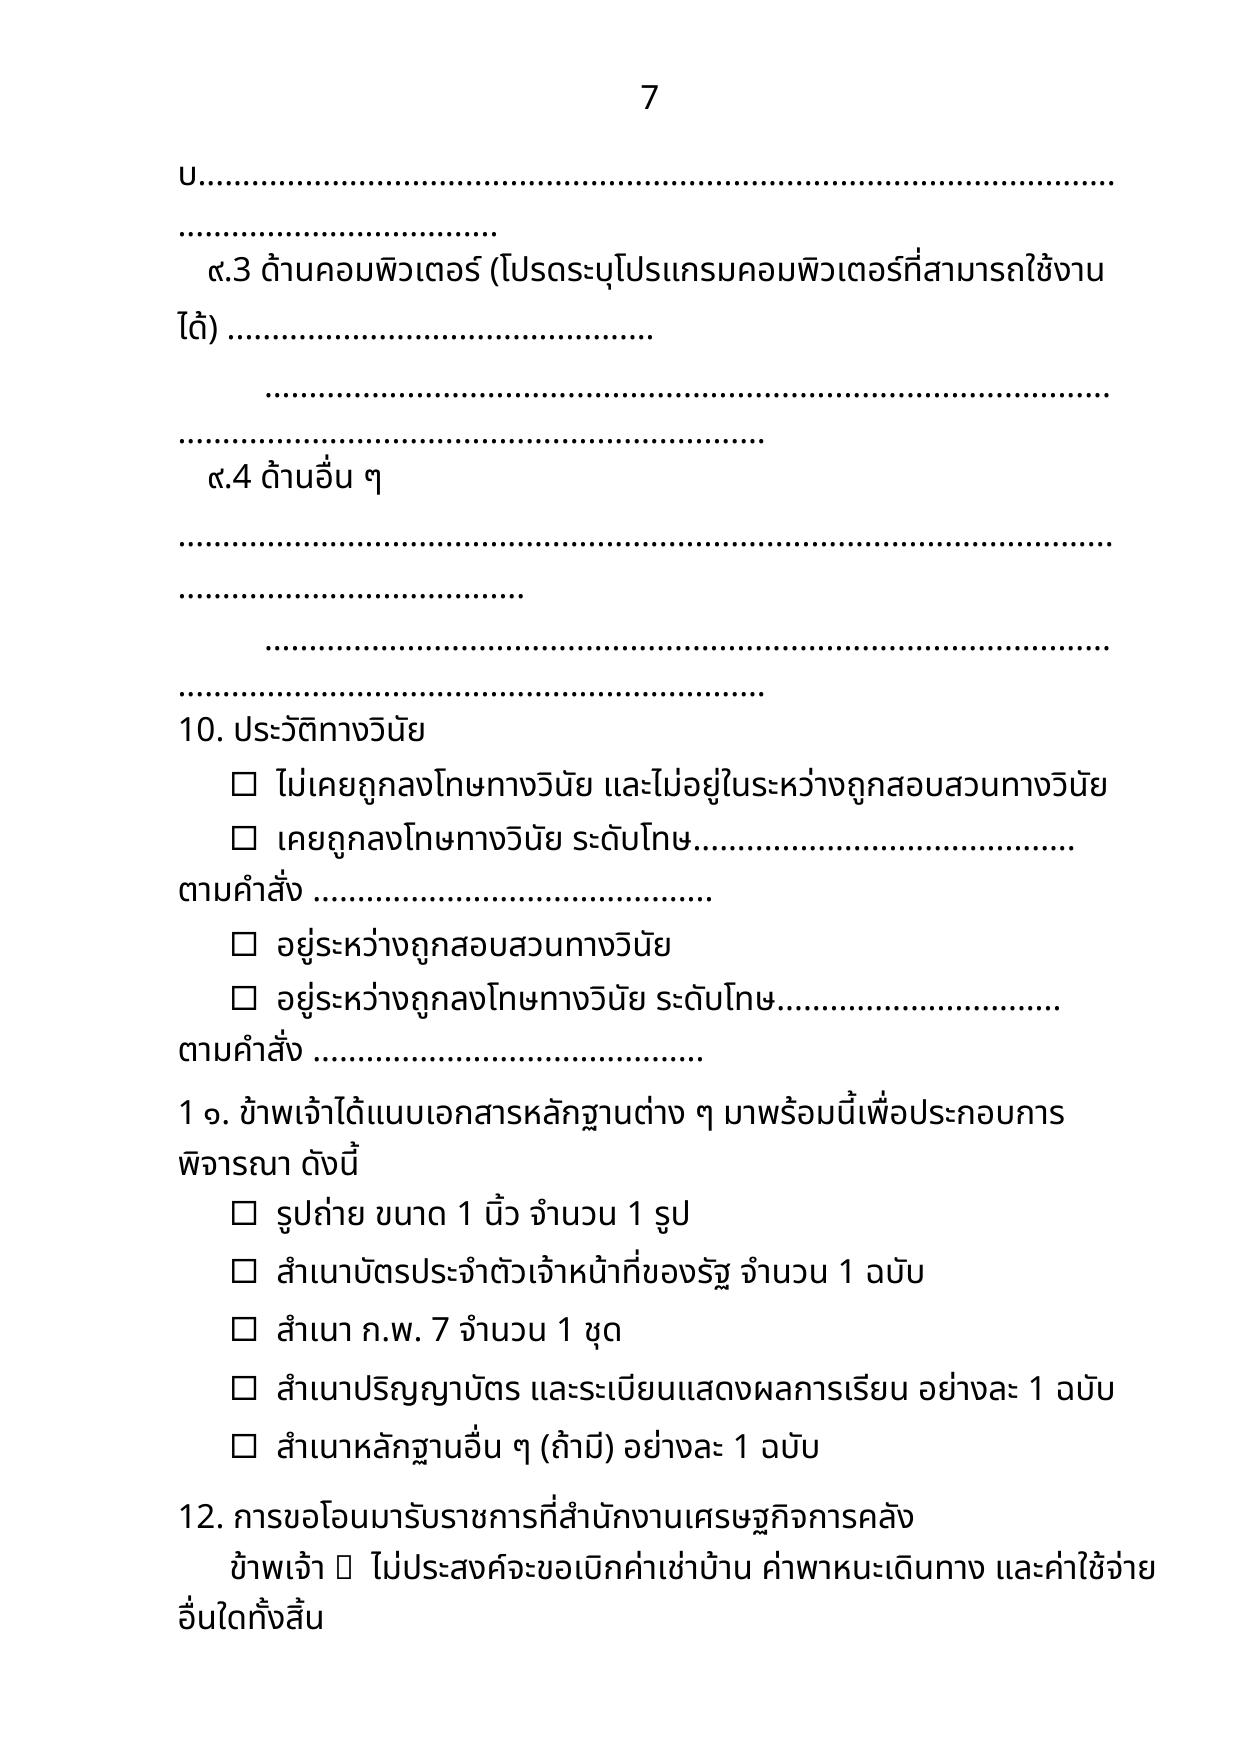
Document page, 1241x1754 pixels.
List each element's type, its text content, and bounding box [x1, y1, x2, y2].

text 12. การขอโอนมารับราชการที่สำนักงานเศรษฐกิจการคลัง [177, 1493, 1166, 1544]
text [177, 150, 1122, 246]
text ................................................................................................................................................................. [177, 615, 1122, 706]
text รูปถ่าย ขนาด 1 นิ้ว จำนวน 1 รูป [177, 1190, 1122, 1241]
text ๙.4 ด้านอื่น ๆ ................................................................................................................................................ [177, 453, 1122, 608]
text 10. ประวัติทางวินัย [177, 706, 1122, 756]
text เคยถูกลงโทษทางวินัย ระดับโทษ........................................... ตามคำสั่ง ............................................. [177, 815, 1122, 916]
text ๙.3 ด้านคอมพิวเตอร์ (โปรดระบุโปรแกรมคอมพิวเตอร์ที่สามารถใช้งานได้) ................................................ [177, 246, 1122, 355]
text สำเนา ก.พ. 7 จำนวน 1 ชุด [177, 1306, 1122, 1357]
text อยู่ระหว่างถูกสอบสวนทางวินัย [177, 921, 1122, 971]
text อยู่ระหว่างถูกลงโทษทางวินัย ระดับโทษ................................ ตามคำสั่ง ............................................ [177, 975, 1122, 1076]
text สำเนาบัตรประจำตัวเจ้าหน้าที่ของรัฐ จำนวน 1 ฉบับ [177, 1248, 1122, 1299]
text สำเนาปริญญาบัตร และระเบียนแสดงผลการเรียน อย่างละ 1 ฉบับ [177, 1364, 1122, 1415]
text 1๑. ข้าพเจ้าได้แนบเอกสารหลักฐานต่าง ๆ มาพร้อมนี้เพื่อประกอบการพิจารณา ดังนี้ [177, 1089, 1122, 1190]
text ข้าพเจ้า ไม่ประสงค์จะขอเบิกค่าเช่าบ้าน ค่าพาหนะเดินทาง และค่าใช้จ่ายอื่นใดทั้งสิ้น [177, 1544, 1166, 1644]
text ................................................................................................................................................................. [177, 362, 1122, 453]
text ไม่เคยถูกลงโทษทางวินัย และไม่อยู่ในระหว่างถูกสอบสวนทางวินัย [177, 761, 1122, 811]
text สำเนาหลักฐานอื่น ๆ (ถ้ามี) อย่างละ 1 ฉบับ [177, 1422, 1122, 1473]
